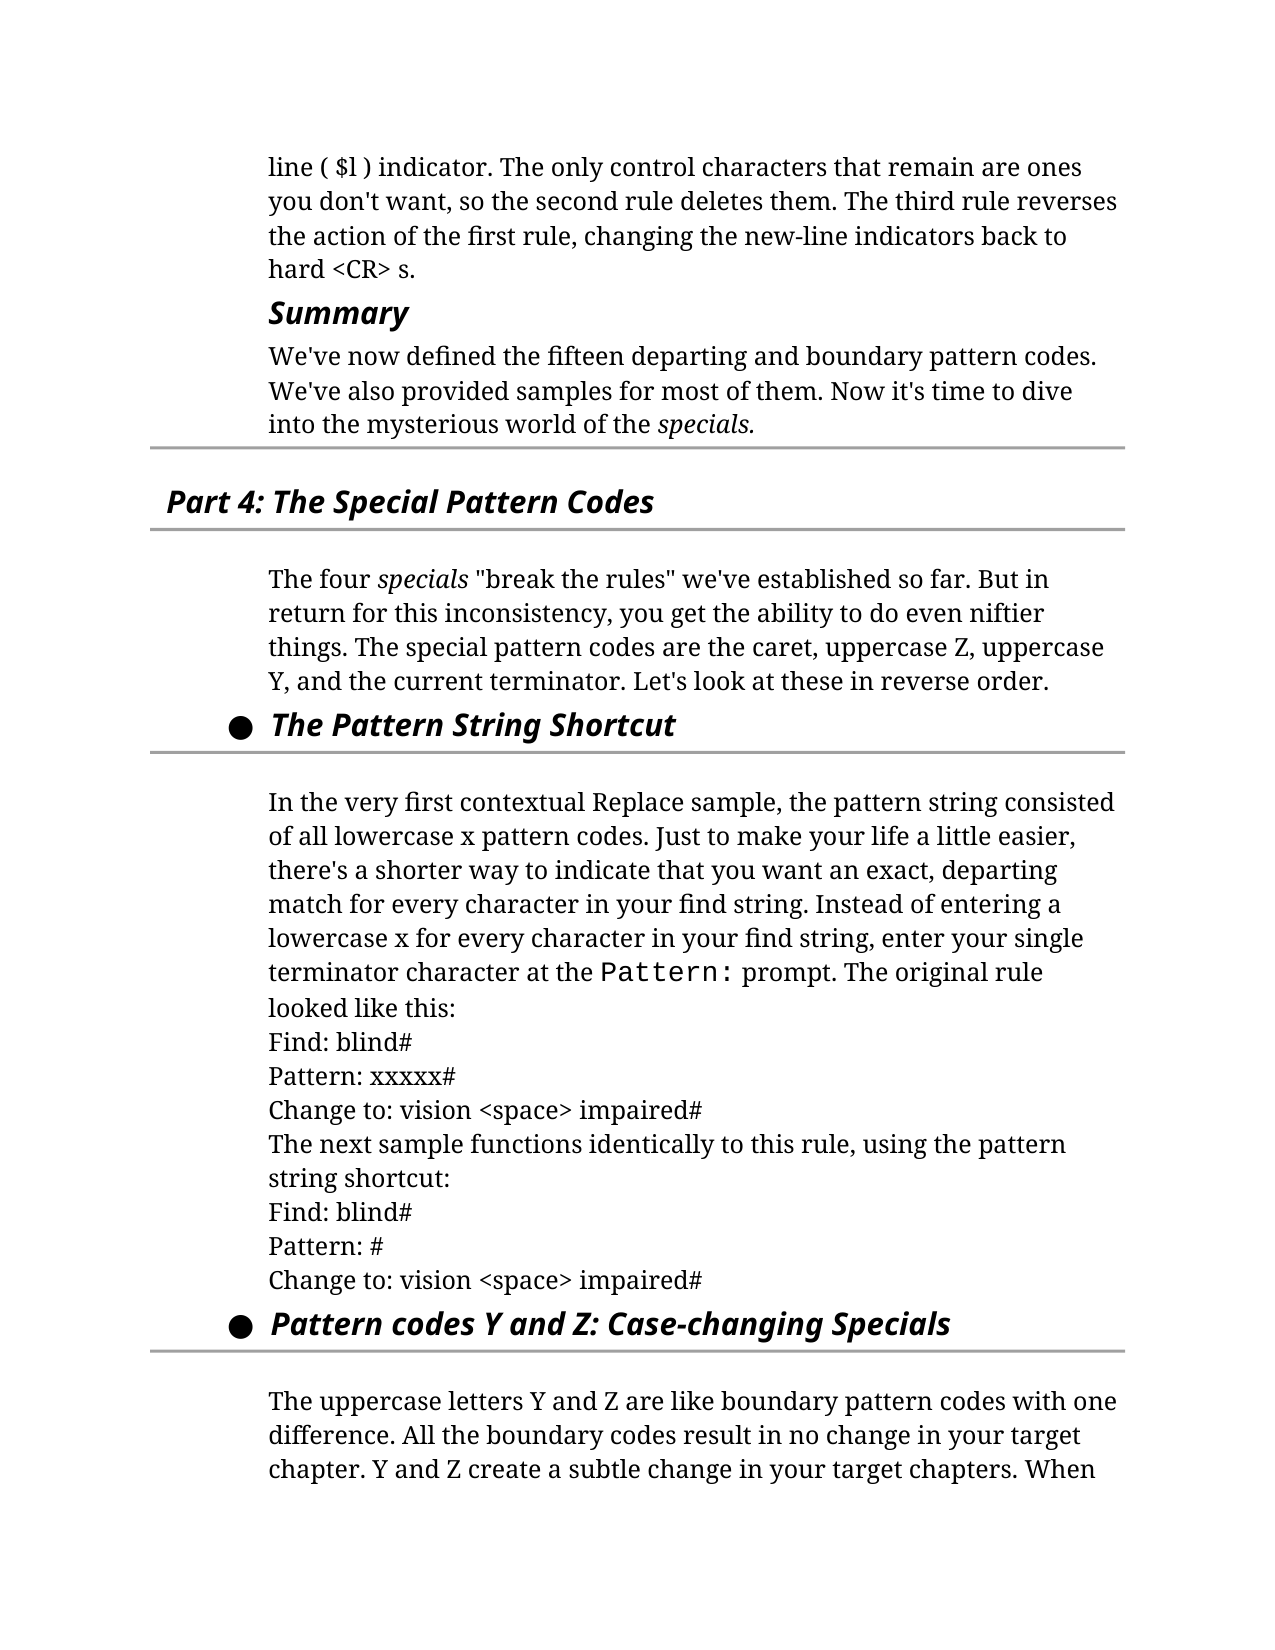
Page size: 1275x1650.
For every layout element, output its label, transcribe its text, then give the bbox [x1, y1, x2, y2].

text ● The Pattern String Shortcut [227, 703, 1125, 746]
text Part 4: The Special Pattern Codes [150, 480, 1125, 523]
text The four specials "break the rules" we've established so far. But in return for this inconsistency, you get the ability to do even niftier things. The special pattern codes are the caret, uppercase Z, uppercase Y, and the current terminator. Let's look at these in reverse order. [268, 562, 1125, 698]
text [268, 1383, 1125, 1486]
text In the very first contextual Replace sample, the pattern string consisted of all lowercase x pattern codes. Just to make your life a little easier, there's a shorter way to indicate that you want an exact, departing match for every character in your find string. Instead of entering a lowercase x for every character in your find string, enter your single terminator character at the Pattern: prompt. The original rule looked like this: Find: blind# Pattern: xxxxx# Change to: vision <space> impaired# The next sample functions identically to this rule, using the pattern string shortcut: Find: blind# Pattern: # Change to: vision <space> impaired# [268, 785, 1125, 1297]
text ● Pattern codes Y and Z: Case-changing Specials [227, 1302, 1125, 1344]
text Summary [268, 291, 1125, 334]
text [268, 150, 1125, 286]
text We've now defined the fifteen departing and boundary pattern codes. We've also provided samples for most of them. Now it's time to dive into the mysterious world of the specials. [268, 339, 1125, 441]
